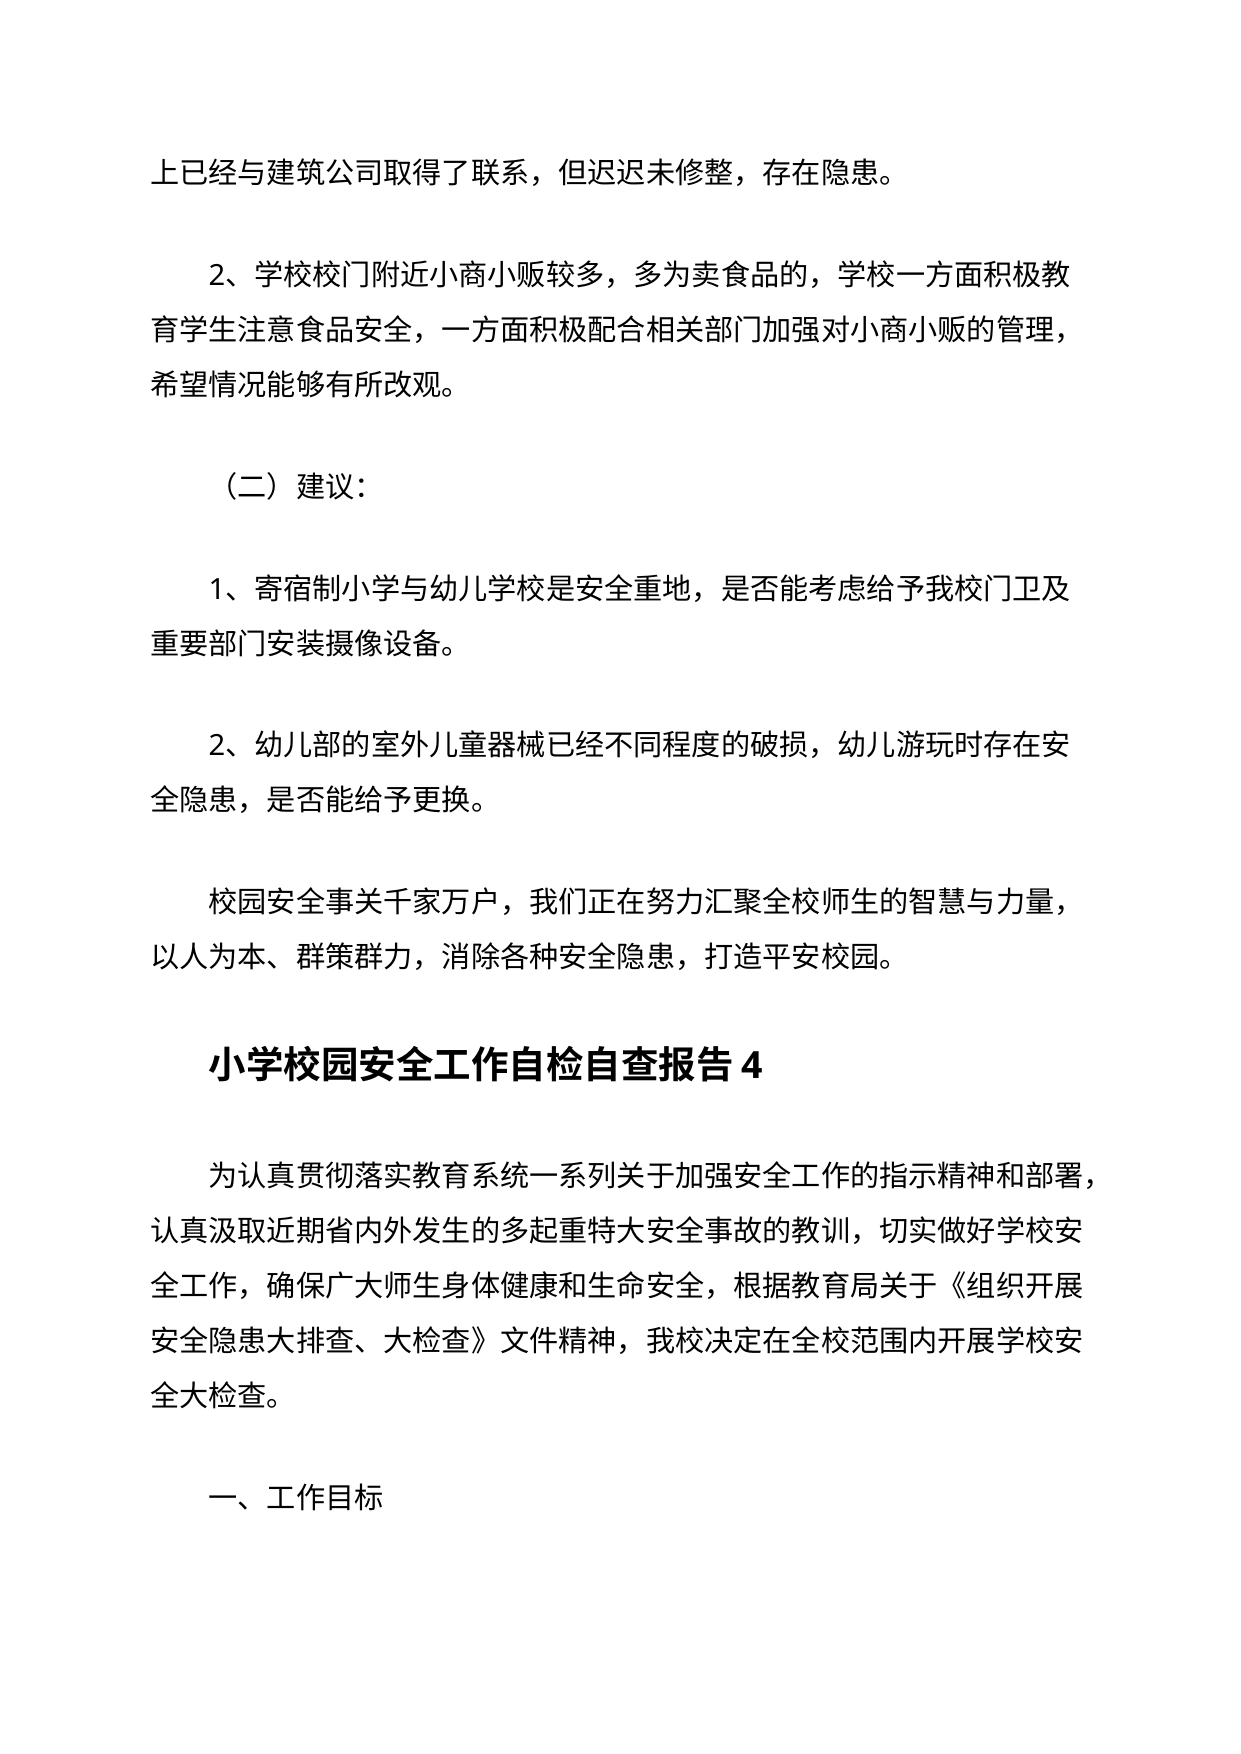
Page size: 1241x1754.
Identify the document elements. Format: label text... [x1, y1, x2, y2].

text 2、学校校门附近小商小贩较多，多为卖食品的，学校一方面积极教育学生注意食品安全，一方面积极配合相关部门加强对小商小贩的管理，希望情况能够有所改观。 [150, 252, 1090, 404]
text 一、工作目标 [150, 1474, 1090, 1517]
text 小学校园安全工作自检自查报告4 [150, 1035, 1090, 1090]
text （二）建议： [150, 463, 1090, 506]
text 校园安全事关千家万户，我们正在努力汇聚全校师生的智慧与力量，以人为本、群策群力，消除各种安全隐患，打造平安校园。 [150, 879, 1090, 976]
text 为认真贯彻落实教育系统一系列关于加强安全工作的指示精神和部署，认真汲取近期省内外发生的多起重特大安全事故的教训，切实做好学校安全工作，确保广大师生身体健康和生命安全，根据教育局关于《组织开展安全隐患大排查、大检查》文件精神，我校决定在全校范围内开展学校安全大检查。 [150, 1153, 1090, 1415]
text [150, 150, 1090, 192]
text 2、幼儿部的室外儿童器械已经不同程度的破损，幼儿游玩时存在安全隐患，是否能给予更换。 [150, 722, 1090, 819]
text 1、寄宿制小学与幼儿学校是安全重地，是否能考虑给予我校门卫及重要部门安装摄像设备。 [150, 565, 1090, 662]
